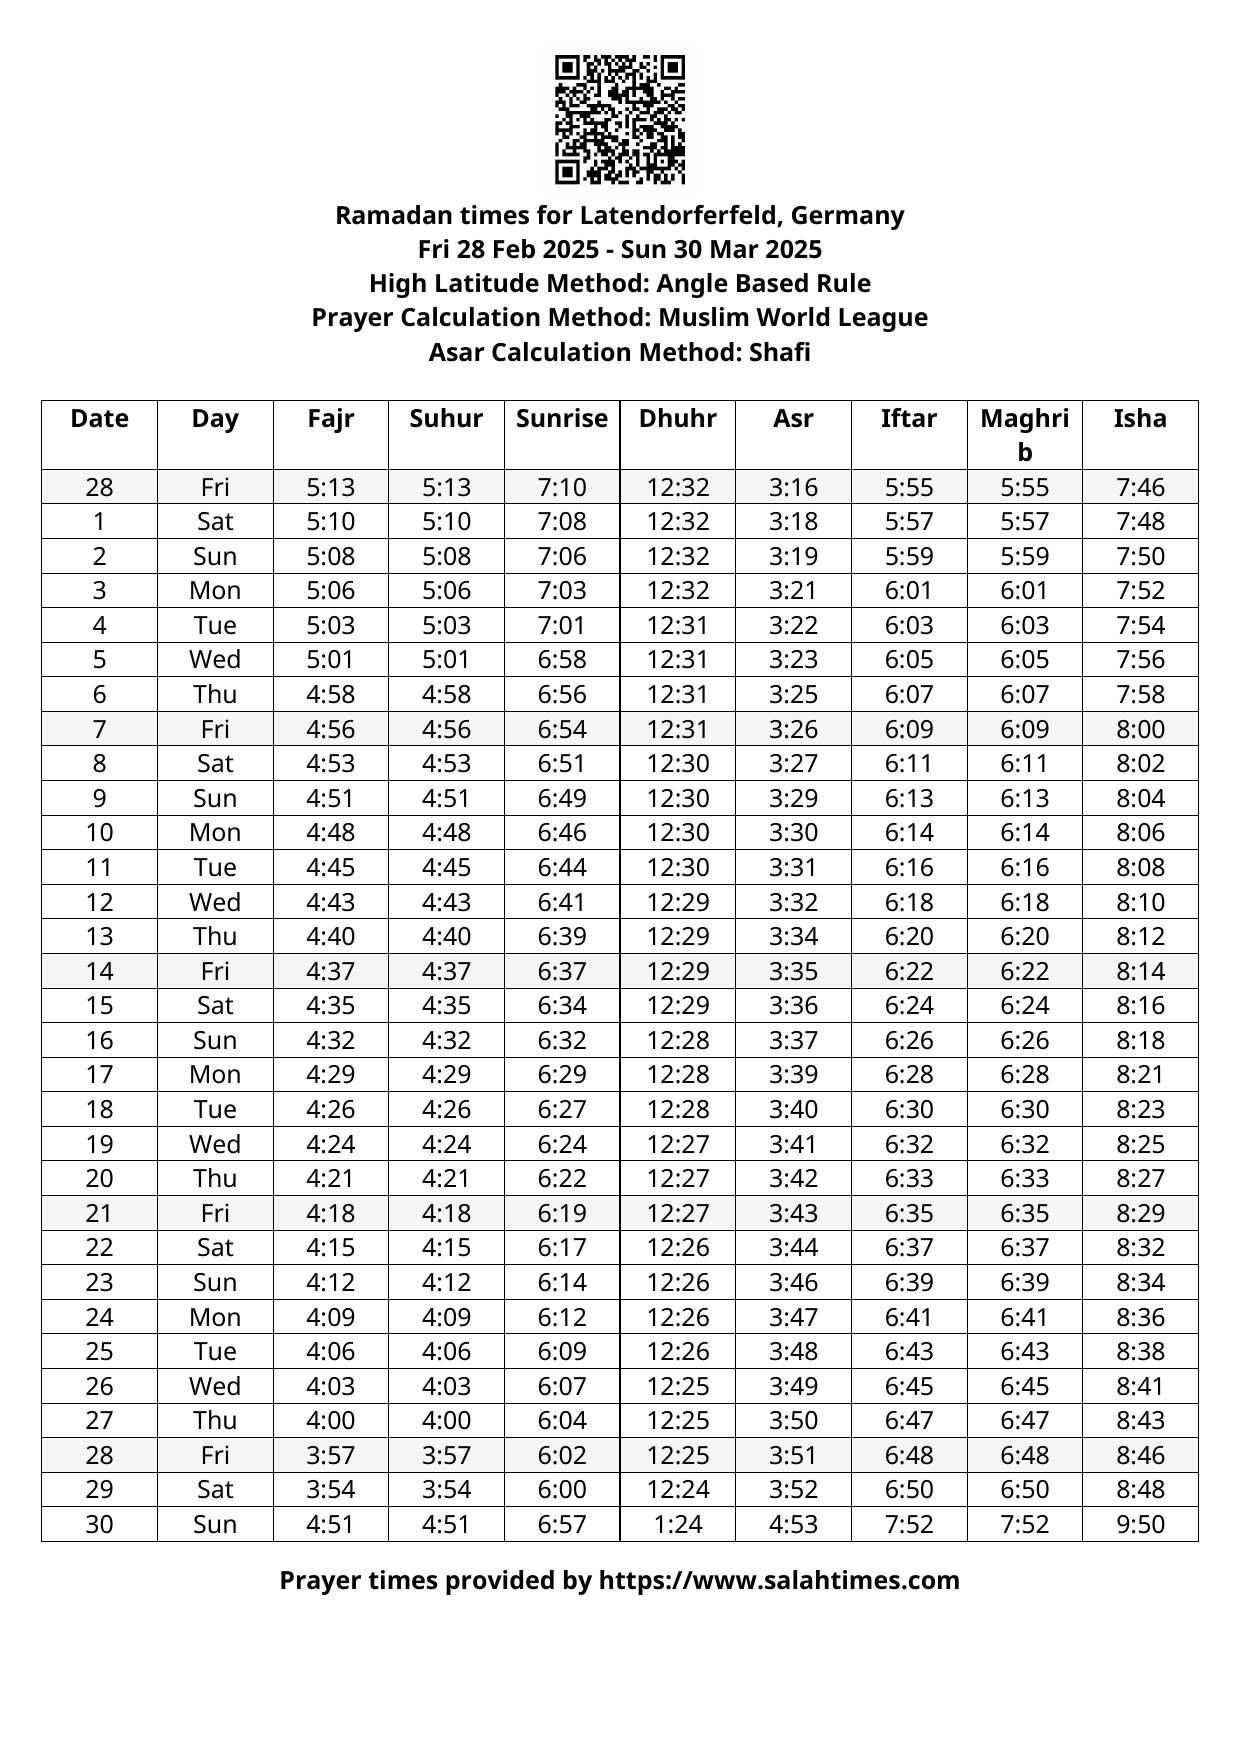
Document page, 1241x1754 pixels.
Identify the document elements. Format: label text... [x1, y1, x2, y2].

table_cell Mon [158, 1300, 273, 1333]
table_cell 6:41 [505, 885, 619, 918]
table_cell 4:06 [274, 1334, 388, 1368]
table_cell 3:57 [389, 1438, 504, 1472]
table_cell Mon [158, 816, 273, 849]
table_cell 12:30 [621, 746, 735, 780]
table_cell 6:24 [968, 989, 1082, 1022]
table_cell 6:04 [505, 1404, 619, 1437]
table_cell 12:29 [621, 989, 735, 1022]
table_cell 7:58 [1083, 677, 1198, 711]
table_cell 3:31 [736, 850, 851, 884]
table_cell 12:27 [621, 1196, 735, 1229]
table_cell 4:51 [274, 1507, 388, 1541]
table_header Day [158, 401, 273, 469]
table_header Isha [1083, 401, 1198, 469]
table_cell 6:26 [968, 1023, 1082, 1057]
table_cell 7:03 [505, 574, 619, 607]
table_cell 6:13 [852, 781, 967, 814]
table_cell 6:32 [852, 1127, 967, 1160]
table_cell 12:28 [621, 1092, 735, 1126]
table_cell 8:32 [1083, 1231, 1198, 1264]
table_cell 21 [42, 1196, 157, 1229]
table_cell 6:24 [852, 989, 967, 1022]
table_cell 4:45 [389, 850, 504, 884]
table_cell 3:49 [736, 1369, 851, 1402]
table_cell 22 [42, 1231, 157, 1264]
table_cell 4:12 [274, 1265, 388, 1299]
table_cell 4:26 [389, 1092, 504, 1126]
text Ramadan times for Latendorferfeld, Germany [42, 198, 1198, 232]
table_cell 5:57 [968, 504, 1082, 538]
table_cell 4:48 [389, 816, 504, 849]
table_cell 6:05 [968, 643, 1082, 676]
table_cell Thu [158, 677, 273, 711]
table_cell 5:13 [274, 470, 388, 503]
table_cell 5:10 [274, 504, 388, 538]
table_cell Sat [158, 989, 273, 1022]
table_cell 6:22 [505, 1161, 619, 1195]
table_header Iftar [852, 401, 967, 469]
table_cell 3:35 [736, 954, 851, 987]
table_cell 6:51 [505, 746, 619, 780]
table_cell 4 [42, 608, 157, 642]
table_cell 7:52 [1083, 574, 1198, 607]
table_cell 5:01 [274, 643, 388, 676]
table_cell Wed [158, 1369, 273, 1402]
table_cell 2 [42, 539, 157, 572]
table_cell 6:44 [505, 850, 619, 884]
table_cell 4:37 [274, 954, 388, 987]
table_cell 5:13 [389, 470, 504, 503]
table_cell 3:42 [736, 1161, 851, 1195]
table_cell 6:35 [968, 1196, 1082, 1229]
table_cell 4:29 [389, 1058, 504, 1091]
table_cell 4:40 [389, 919, 504, 953]
table_cell 12:31 [621, 712, 735, 745]
table_cell Thu [158, 1161, 273, 1195]
table_cell 8:06 [1083, 816, 1198, 849]
table_cell 6:43 [968, 1334, 1082, 1368]
picture [542, 41, 699, 198]
table_cell Sat [158, 1473, 273, 1506]
table_cell 4:51 [274, 781, 388, 814]
table_cell 12:25 [621, 1404, 735, 1437]
table_cell 12:30 [621, 850, 735, 884]
table_cell 8:21 [1083, 1058, 1198, 1091]
table_cell 6:17 [505, 1231, 619, 1264]
table_cell 3:51 [736, 1438, 851, 1472]
table_cell 24 [42, 1300, 157, 1333]
table_cell 6:47 [968, 1404, 1082, 1437]
table_cell 4:18 [274, 1196, 388, 1229]
table_cell 12:32 [621, 470, 735, 503]
table_cell 9 [42, 781, 157, 814]
table_header Dhuhr [621, 401, 735, 469]
table_cell 7:48 [1083, 504, 1198, 538]
table_cell Tue [158, 1334, 273, 1368]
table_cell 12:24 [621, 1473, 735, 1506]
table_cell 6:14 [852, 816, 967, 849]
table_cell 28 [42, 1438, 157, 1472]
table_cell 6:37 [968, 1231, 1082, 1264]
table_cell 6:47 [852, 1404, 967, 1437]
table_cell 4:00 [274, 1404, 388, 1437]
table_cell 3:25 [736, 677, 851, 711]
text Fri 28 Feb 2025 - Sun 30 Mar 2025 [42, 232, 1198, 266]
table_cell 5:03 [389, 608, 504, 642]
table_cell 8:48 [1083, 1473, 1198, 1506]
table_cell 6:07 [852, 677, 967, 711]
table_cell 4:53 [389, 746, 504, 780]
table_cell 4:45 [274, 850, 388, 884]
table_cell 23 [42, 1265, 157, 1299]
table_cell 5:03 [274, 608, 388, 642]
table_cell Fri [158, 470, 273, 503]
table_cell 12 [42, 885, 157, 918]
table_cell 4:29 [274, 1058, 388, 1091]
table_cell 11 [42, 850, 157, 884]
table_header Suhur [389, 401, 504, 469]
table_cell 4:43 [274, 885, 388, 918]
table_cell 3:57 [274, 1438, 388, 1472]
table_cell 6:35 [852, 1196, 967, 1229]
table_cell Mon [158, 1058, 273, 1091]
table_cell 6:37 [505, 954, 619, 987]
table_cell 3:19 [736, 539, 851, 572]
table_cell 6:11 [968, 746, 1082, 780]
table_cell 4:43 [389, 885, 504, 918]
table_cell 4:24 [274, 1127, 388, 1160]
table_cell 25 [42, 1334, 157, 1368]
table_cell 4:24 [389, 1127, 504, 1160]
table_cell 6:11 [852, 746, 967, 780]
table_cell 3:30 [736, 816, 851, 849]
table_cell 15 [42, 989, 157, 1022]
table_header Fajr [274, 401, 388, 469]
table_cell 3:40 [736, 1092, 851, 1126]
table_cell 4:56 [389, 712, 504, 745]
table_cell 8:00 [1083, 712, 1198, 745]
table_cell Sat [158, 504, 273, 538]
table_cell 5:08 [389, 539, 504, 572]
table_cell 3:47 [736, 1300, 851, 1333]
table_cell 5 [42, 643, 157, 676]
table_cell 7:46 [1083, 470, 1198, 503]
table_cell 3:27 [736, 746, 851, 780]
table_cell 4:53 [736, 1507, 851, 1541]
table_cell 6:27 [505, 1092, 619, 1126]
table_cell 4:18 [389, 1196, 504, 1229]
table_cell 18 [42, 1092, 157, 1126]
table_cell 17 [42, 1058, 157, 1091]
table_cell 8:18 [1083, 1023, 1198, 1057]
table_cell 6:46 [505, 816, 619, 849]
table_cell 3:34 [736, 919, 851, 953]
table_cell 6:28 [852, 1058, 967, 1091]
table_cell 26 [42, 1369, 157, 1402]
table_cell 4:21 [274, 1161, 388, 1195]
table_cell 12:31 [621, 677, 735, 711]
table_cell 3:54 [274, 1473, 388, 1506]
table_cell 6:34 [505, 989, 619, 1022]
table_cell 12:29 [621, 919, 735, 953]
table_cell 7 [42, 712, 157, 745]
table_cell Fri [158, 1438, 273, 1472]
table_cell 4:53 [274, 746, 388, 780]
table_cell 8:04 [1083, 781, 1198, 814]
table_cell 9:50 [1083, 1507, 1198, 1541]
table_cell 12:32 [621, 574, 735, 607]
table_cell 4:06 [389, 1334, 504, 1368]
table_cell 6:14 [968, 816, 1082, 849]
table_cell 8:23 [1083, 1092, 1198, 1126]
table_cell Sun [158, 1023, 273, 1057]
table_cell 12:29 [621, 954, 735, 987]
table_cell 6:39 [968, 1265, 1082, 1299]
table_cell 8:46 [1083, 1438, 1198, 1472]
table_cell 28 [42, 470, 157, 503]
table_cell 3:21 [736, 574, 851, 607]
table_cell 14 [42, 954, 157, 987]
table_cell 6:09 [968, 712, 1082, 745]
table_cell 4:15 [389, 1231, 504, 1264]
table_cell 3:44 [736, 1231, 851, 1264]
table_cell 3:54 [389, 1473, 504, 1506]
table_cell 6:12 [505, 1300, 619, 1333]
table_cell 6:07 [968, 677, 1082, 711]
table_cell 3:46 [736, 1265, 851, 1299]
table_cell 8:08 [1083, 850, 1198, 884]
table_cell 8:41 [1083, 1369, 1198, 1402]
table_cell 6:03 [852, 608, 967, 642]
table_cell 1 [42, 504, 157, 538]
table_cell 3:52 [736, 1473, 851, 1506]
table_cell 4:12 [389, 1265, 504, 1299]
table_cell 6:50 [968, 1473, 1082, 1506]
table_cell 12:29 [621, 885, 735, 918]
table_cell 8:36 [1083, 1300, 1198, 1333]
table_cell 6:26 [852, 1023, 967, 1057]
table_cell 6:30 [968, 1092, 1082, 1126]
table_cell 4:09 [274, 1300, 388, 1333]
table_cell Tue [158, 850, 273, 884]
table_cell 3:32 [736, 885, 851, 918]
table_cell 5:06 [389, 574, 504, 607]
table_cell 19 [42, 1127, 157, 1160]
table_cell 8:16 [1083, 989, 1198, 1022]
table_cell 8:12 [1083, 919, 1198, 953]
table_cell 4:48 [274, 816, 388, 849]
table_cell 16 [42, 1023, 157, 1057]
table_cell 12:32 [621, 504, 735, 538]
table_cell 13 [42, 919, 157, 953]
table_cell 8:38 [1083, 1334, 1198, 1368]
table_cell 4:58 [274, 677, 388, 711]
table_cell 6:48 [968, 1438, 1082, 1472]
table_cell 6:48 [852, 1438, 967, 1472]
table_cell 20 [42, 1161, 157, 1195]
table_cell 3:18 [736, 504, 851, 538]
table_cell Sun [158, 781, 273, 814]
table_cell 8:34 [1083, 1265, 1198, 1299]
table_cell 12:26 [621, 1334, 735, 1368]
text Asar Calculation Method: Shafi [42, 334, 1198, 368]
table_cell 6:07 [505, 1369, 619, 1402]
table_cell Thu [158, 1404, 273, 1437]
table_cell 7:50 [1083, 539, 1198, 572]
text Prayer times provided by https://www.salahtimes.com [42, 1563, 1198, 1597]
table_cell 5:10 [389, 504, 504, 538]
table_cell Wed [158, 885, 273, 918]
table_cell 6:18 [968, 885, 1082, 918]
table_cell 12:26 [621, 1265, 735, 1299]
table_cell 8:29 [1083, 1196, 1198, 1229]
table_cell 3:23 [736, 643, 851, 676]
table_cell 5:06 [274, 574, 388, 607]
table_cell 5:57 [852, 504, 967, 538]
table_cell 12:25 [621, 1369, 735, 1402]
table_cell Fri [158, 1196, 273, 1229]
table_cell Sun [158, 1507, 273, 1541]
table_cell Tue [158, 1092, 273, 1126]
table_cell Wed [158, 643, 273, 676]
table_cell 12:25 [621, 1438, 735, 1472]
table_cell Wed [158, 1127, 273, 1160]
table_cell 12:27 [621, 1127, 735, 1160]
table_cell 6:09 [505, 1334, 619, 1368]
table_cell 5:01 [389, 643, 504, 676]
table_cell 6:45 [968, 1369, 1082, 1402]
table_cell 6:13 [968, 781, 1082, 814]
table_cell 6:09 [852, 712, 967, 745]
table_cell 3:16 [736, 470, 851, 503]
table_cell 6:01 [968, 574, 1082, 607]
table_cell 7:08 [505, 504, 619, 538]
table_cell 6:43 [852, 1334, 967, 1368]
table_cell 6:57 [505, 1507, 619, 1541]
table_cell 4:15 [274, 1231, 388, 1264]
table_cell 12:32 [621, 539, 735, 572]
table_cell 4:35 [389, 989, 504, 1022]
table_cell 3:43 [736, 1196, 851, 1229]
table_cell 6:32 [968, 1127, 1082, 1160]
table_cell 6:58 [505, 643, 619, 676]
table_cell 8:43 [1083, 1404, 1198, 1437]
table_cell 6:01 [852, 574, 967, 607]
table_cell 3 [42, 574, 157, 607]
table_cell 6:39 [852, 1265, 967, 1299]
table_cell 5:55 [852, 470, 967, 503]
table_cell 12:30 [621, 781, 735, 814]
table_cell Sat [158, 1231, 273, 1264]
table_cell Fri [158, 954, 273, 987]
table_cell 6:19 [505, 1196, 619, 1229]
table_cell 7:01 [505, 608, 619, 642]
table_cell 6:28 [968, 1058, 1082, 1091]
table_cell 27 [42, 1404, 157, 1437]
table_header Asr [736, 401, 851, 469]
table_cell 3:22 [736, 608, 851, 642]
table_cell 3:36 [736, 989, 851, 1022]
table_cell 12:31 [621, 608, 735, 642]
table_cell 12:26 [621, 1231, 735, 1264]
table_cell 7:10 [505, 470, 619, 503]
table_cell 4:56 [274, 712, 388, 745]
table_cell 3:29 [736, 781, 851, 814]
table_header Maghrib [968, 401, 1082, 469]
table_cell 4:03 [274, 1369, 388, 1402]
table_cell Sat [158, 746, 273, 780]
table_cell 8:10 [1083, 885, 1198, 918]
table_cell 4:09 [389, 1300, 504, 1333]
table_cell 5:55 [968, 470, 1082, 503]
table_cell 6:50 [852, 1473, 967, 1506]
table_cell 8 [42, 746, 157, 780]
table_cell 4:26 [274, 1092, 388, 1126]
table_cell 6:33 [852, 1161, 967, 1195]
table_cell 4:40 [274, 919, 388, 953]
table_cell 8:02 [1083, 746, 1198, 780]
table_cell Mon [158, 574, 273, 607]
table_cell 6:00 [505, 1473, 619, 1506]
table_cell 4:32 [389, 1023, 504, 1057]
table_cell 4:35 [274, 989, 388, 1022]
table_cell 4:00 [389, 1404, 504, 1437]
table_cell 12:27 [621, 1161, 735, 1195]
table_cell 6:22 [852, 954, 967, 987]
table_header Date [42, 401, 157, 469]
table_cell 6:20 [968, 919, 1082, 953]
table_cell 7:56 [1083, 643, 1198, 676]
table_cell 5:59 [968, 539, 1082, 572]
table_cell 6:54 [505, 712, 619, 745]
table_cell 4:32 [274, 1023, 388, 1057]
table_cell 6:39 [505, 919, 619, 953]
table_cell 6:16 [852, 850, 967, 884]
table_cell 6:33 [968, 1161, 1082, 1195]
table_cell 6:20 [852, 919, 967, 953]
table_cell 6:24 [505, 1127, 619, 1160]
table_cell 6:03 [968, 608, 1082, 642]
table_cell 6:56 [505, 677, 619, 711]
table_cell 6:16 [968, 850, 1082, 884]
table_cell Sun [158, 539, 273, 572]
table_cell 12:28 [621, 1023, 735, 1057]
table_cell 4:21 [389, 1161, 504, 1195]
table_cell 8:25 [1083, 1127, 1198, 1160]
table_cell 8:14 [1083, 954, 1198, 987]
table_cell 7:52 [852, 1507, 967, 1541]
table_cell 8:27 [1083, 1161, 1198, 1195]
table_cell 6:41 [968, 1300, 1082, 1333]
table_cell 4:37 [389, 954, 504, 987]
table_cell 6:32 [505, 1023, 619, 1057]
table_cell 4:58 [389, 677, 504, 711]
table_cell 3:50 [736, 1404, 851, 1437]
table_cell Tue [158, 608, 273, 642]
text High Latitude Method: Angle Based Rule [42, 266, 1198, 300]
table_cell 6:22 [968, 954, 1082, 987]
table_cell Thu [158, 919, 273, 953]
table_cell 7:52 [968, 1507, 1082, 1541]
table_cell 5:59 [852, 539, 967, 572]
table_cell 12:28 [621, 1058, 735, 1091]
table_cell 4:51 [389, 781, 504, 814]
table_cell Sun [158, 1265, 273, 1299]
table_cell 29 [42, 1473, 157, 1506]
table_cell 12:26 [621, 1300, 735, 1333]
table_cell 6:49 [505, 781, 619, 814]
table_cell 6:18 [852, 885, 967, 918]
table_cell 3:41 [736, 1127, 851, 1160]
table_cell 6:14 [505, 1265, 619, 1299]
table_cell 4:51 [389, 1507, 504, 1541]
table_cell 30 [42, 1507, 157, 1541]
table_cell Fri [158, 712, 273, 745]
table_header Sunrise [505, 401, 619, 469]
table_cell 4:03 [389, 1369, 504, 1402]
table_cell 7:06 [505, 539, 619, 572]
table_cell 6:02 [505, 1438, 619, 1472]
table_cell 3:39 [736, 1058, 851, 1091]
table_cell 6:45 [852, 1369, 967, 1402]
table_cell 6:37 [852, 1231, 967, 1264]
text Prayer Calculation Method: Muslim World League [42, 300, 1198, 334]
table_cell 1:24 [621, 1507, 735, 1541]
table_cell 6 [42, 677, 157, 711]
table_cell 7:54 [1083, 608, 1198, 642]
table_cell 3:48 [736, 1334, 851, 1368]
table_cell 6:41 [852, 1300, 967, 1333]
table_cell 6:30 [852, 1092, 967, 1126]
table_cell 12:30 [621, 816, 735, 849]
table_cell 3:37 [736, 1023, 851, 1057]
table_cell 6:05 [852, 643, 967, 676]
table_cell 3:26 [736, 712, 851, 745]
table_cell 6:29 [505, 1058, 619, 1091]
table_cell 12:31 [621, 643, 735, 676]
table_cell 10 [42, 816, 157, 849]
table_cell 5:08 [274, 539, 388, 572]
